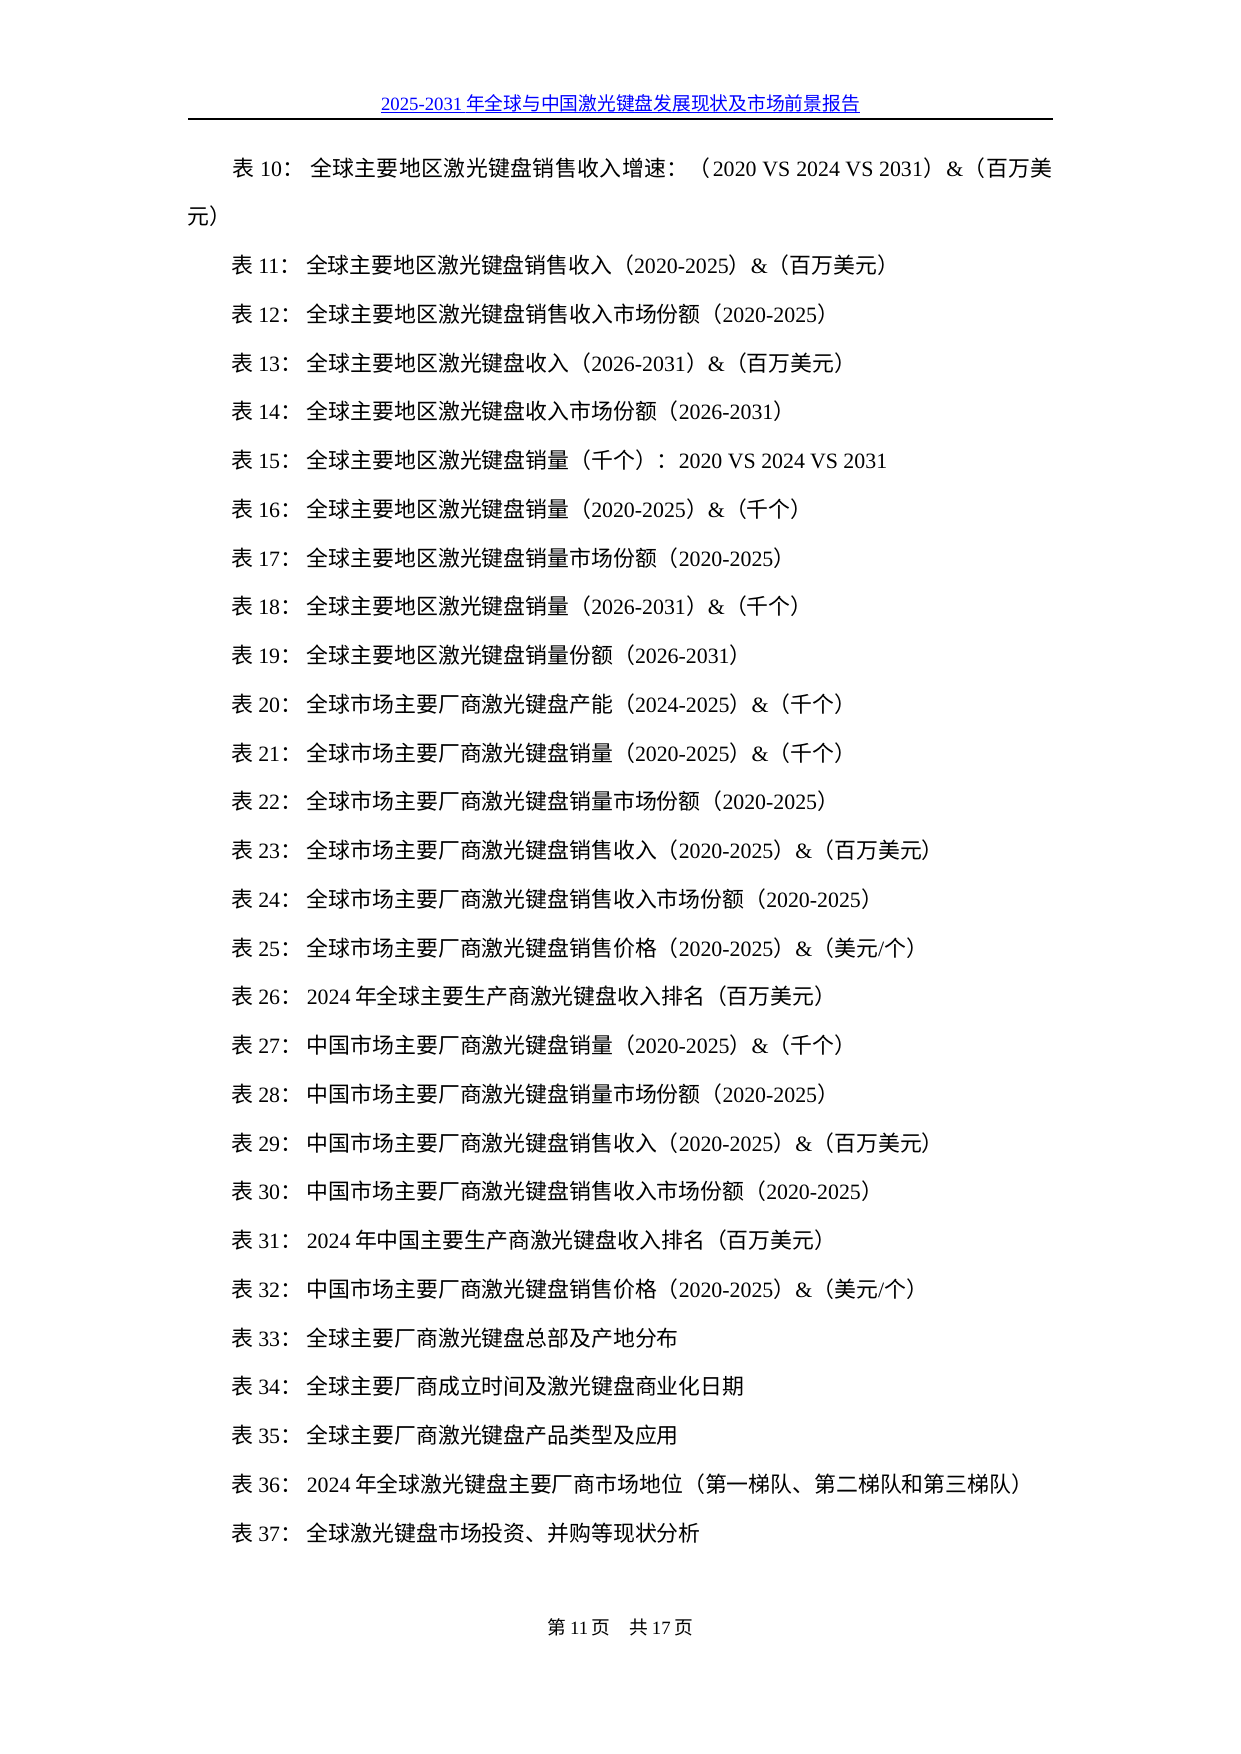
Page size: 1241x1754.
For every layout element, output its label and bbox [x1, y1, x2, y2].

text [187, 150, 1053, 1548]
